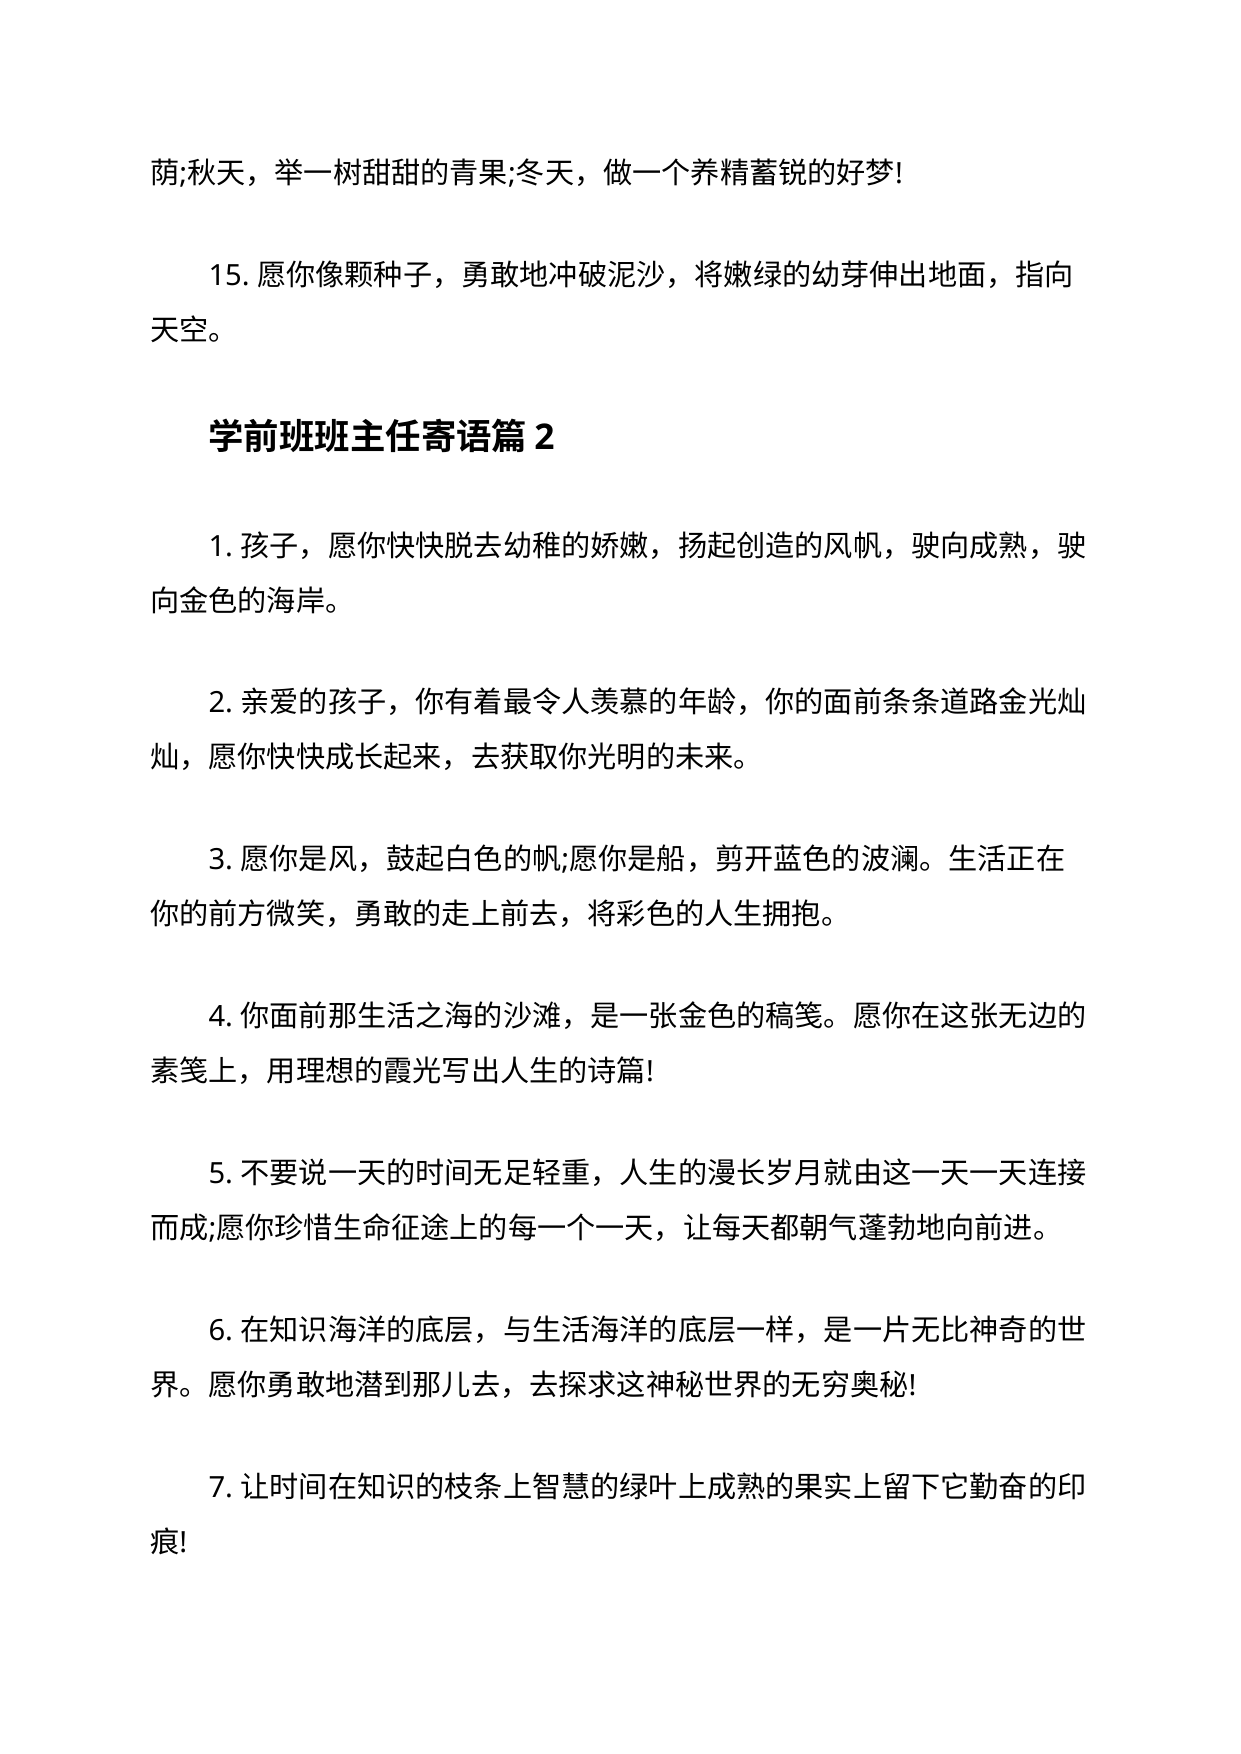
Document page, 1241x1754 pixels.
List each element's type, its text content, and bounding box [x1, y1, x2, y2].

text 4. 你面前那生活之海的沙滩，是一张金色的稿笺。愿你在这张无边的素笺上，用理想的霞光写出人生的诗篇! [150, 993, 1090, 1090]
text 学前班班主任寄语篇2 [150, 409, 1090, 460]
text 15. 愿你像颗种子，勇敢地冲破泥沙，将嫩绿的幼芽伸出地面，指向天空。 [150, 252, 1090, 349]
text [150, 150, 1090, 192]
text 3. 愿你是风，鼓起白色的帆;愿你是船，剪开蓝色的波澜。生活正在你的前方微笑，勇敢的走上前去，将彩色的人生拥抱。 [150, 836, 1090, 933]
text 5. 不要说一天的时间无足轻重，人生的漫长岁月就由这一天一天连接而成;愿你珍惜生命征途上的每一个一天，让每天都朝气蓬勃地向前进。 [150, 1149, 1090, 1247]
text 1. 孩子，愿你快快脱去幼稚的娇嫩，扬起创造的风帆，驶向成熟，驶向金色的海岸。 [150, 522, 1090, 619]
text 2. 亲爱的孩子，你有着最令人羡慕的年龄，你的面前条条道路金光灿灿，愿你快快成长起来，去获取你光明的未来。 [150, 679, 1090, 776]
text 6. 在知识海洋的底层，与生活海洋的底层一样，是一片无比神奇的世界。愿你勇敢地潜到那儿去，去探求这神秘世界的无穷奥秘! [150, 1307, 1090, 1404]
text 7. 让时间在知识的枝条上智慧的绿叶上成熟的果实上留下它勤奋的印痕! [150, 1463, 1090, 1561]
